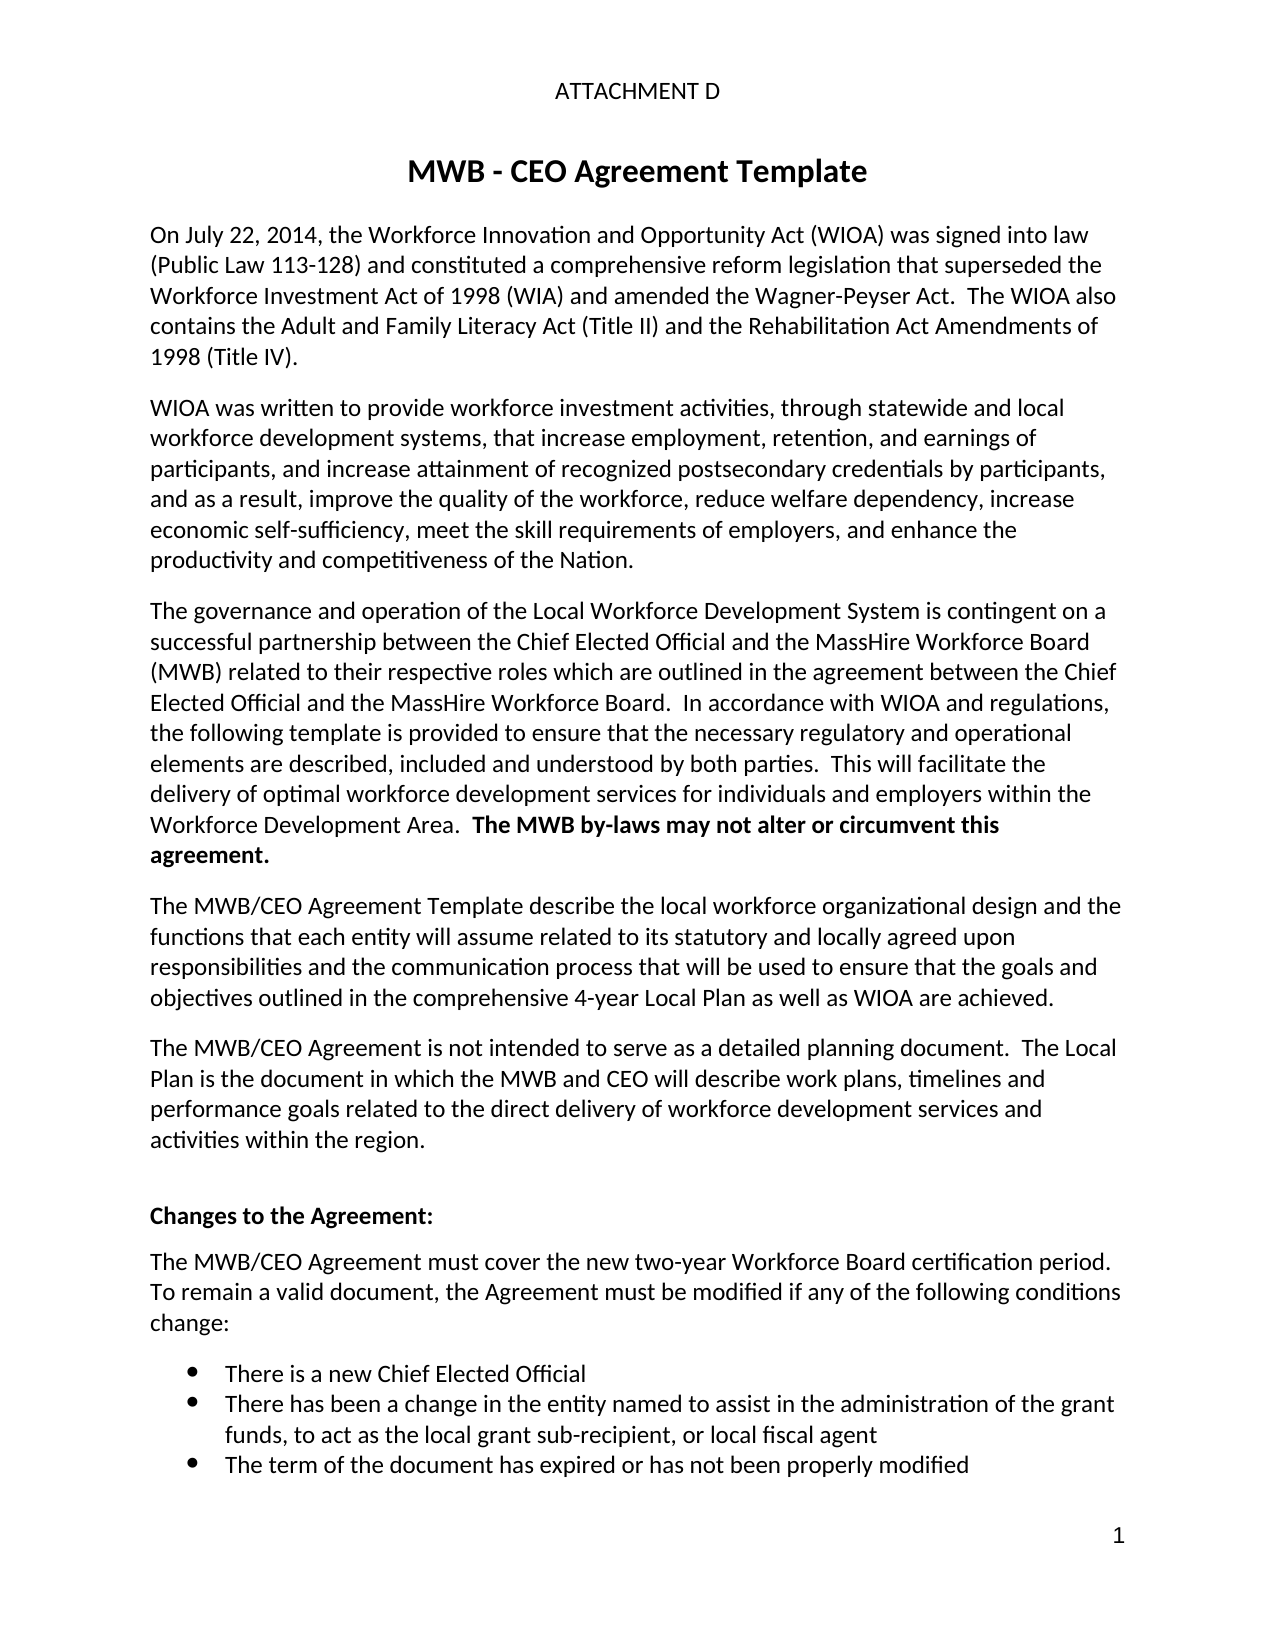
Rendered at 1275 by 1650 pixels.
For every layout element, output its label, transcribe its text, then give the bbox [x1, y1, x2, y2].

text The MWB/CEO Agreement Template describe the local workforce organizational design and the functions that each entity will assume related to its statutory and locally agreed upon responsibilities and the communication process that will be used to ensure that the goals and objectives outlined in the comprehensive 4-year Local Plan as well as WIOA are achieved. [150, 890, 1125, 1012]
text The governance and operation of the Local Workforce Development System is contingent on a successful partnership between the Chief Elected Official and the MassHire Workforce Board (MWB) related to their respective roles which are outlined in the agreement between the Chief Elected Official and the MassHire Workforce Board. In accordance with WIOA and regulations, the following template is provided to ensure that the necessary regulatory and operational elements are described, included and understood by both parties. This will facilitate the delivery of optimal workforce development services for individuals and employers within the Workforce Development Area. The MWB by-laws may not alter or circumvent this agreement. [150, 595, 1125, 870]
list There has been a change in the entity named to assist in the administration of the grant funds, to act as the local grant sub-recipient, or local fiscal agent [187, 1388, 1125, 1450]
list There is a new Chief Elected Official [187, 1358, 1125, 1388]
text The MWB/CEO Agreement is not intended to serve as a detailed planning document. The Local Plan is the document in which the MWB and CEO will describe work plans, timelines and performance goals related to the direct delivery of workforce development services and activities within the region. [150, 1032, 1125, 1154]
text Changes to the Agreement: [150, 1200, 1125, 1231]
text On July 22, 2014, the Workforce Innovation and Opportunity Act (WIOA) was signed into law (Public Law 113-128) and constituted a comprehensive reform legislation that superseded the Workforce Investment Act of 1998 (WIA) and amended the Wagner-Peyser Act. The WIOA also contains the Adult and Family Literacy Act (Title II) and the Rehabilitation Act Amendments of 1998 (Title IV). [150, 219, 1125, 371]
text WIOA was written to provide workforce investment activities, through statewide and local workforce development systems, that increase employment, retention, and earnings of participants, and increase attainment of recognized postsecondary credentials by participants, and as a result, improve the quality of the workforce, reduce welfare dependency, increase economic self-sufficiency, meet the skill requirements of employers, and enhance the productivity and competitiveness of the Nation. [150, 392, 1125, 575]
text The MWB/CEO Agreement must cover the new two-year Workforce Board certification period. To remain a valid document, the Agreement must be modified if any of the following conditions change: [150, 1246, 1125, 1338]
text MWB - CEO Agreement Template [150, 150, 1125, 191]
list The term of the document has expired or has not been properly modified [187, 1450, 1125, 1480]
